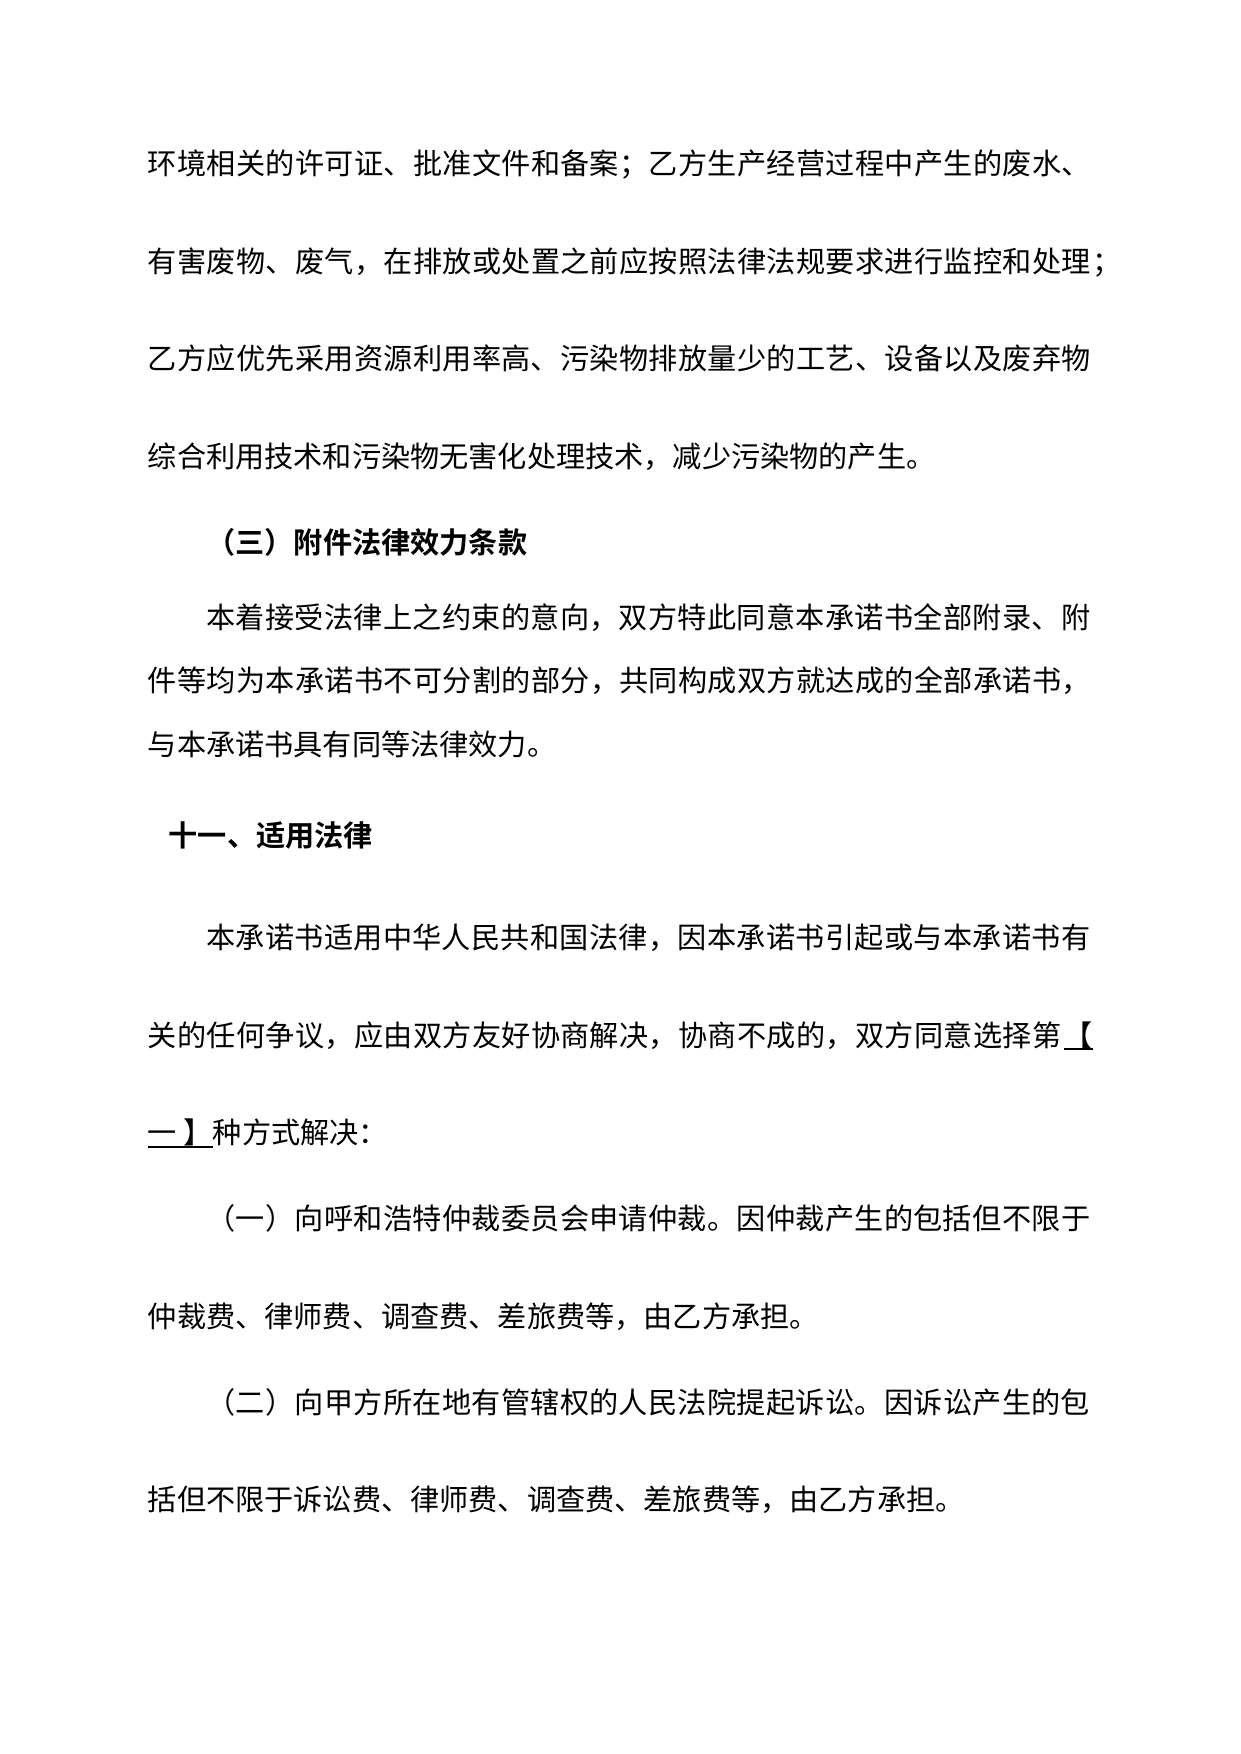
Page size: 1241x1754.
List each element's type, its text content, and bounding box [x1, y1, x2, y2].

text 十一、适用法律 [148, 801, 1092, 866]
text 本承诺书适用中华人民共和国法律，因本承诺书引起或与本承诺书有关的任何争议，应由双方友好协商解决，协商不成的，双方同意选择第【 一 】种方式解决： [148, 903, 1092, 1163]
text （一）向呼和浩特仲裁委员会申请仲裁。因仲裁产生的包括但不限于仲裁费、律师费、调查费、差旅费等，由乙方承担。 [148, 1184, 1092, 1347]
text （二）向甲方所在地有管辖权的人民法院提起诉讼。因诉讼产生的包括但不限于诉讼费、律师费、调查费、差旅费等，由乙方承担。 [148, 1368, 1092, 1531]
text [148, 129, 1092, 487]
text 本着接受法律上之约束的意向，双方特此同意本承诺书全部附录、附件等均为本承诺书不可分割的部分，共同构成双方就达成的全部承诺书，与本承诺书具有同等法律效力。 [148, 594, 1092, 763]
text （三）附件法律效力条款 [148, 508, 1092, 573]
